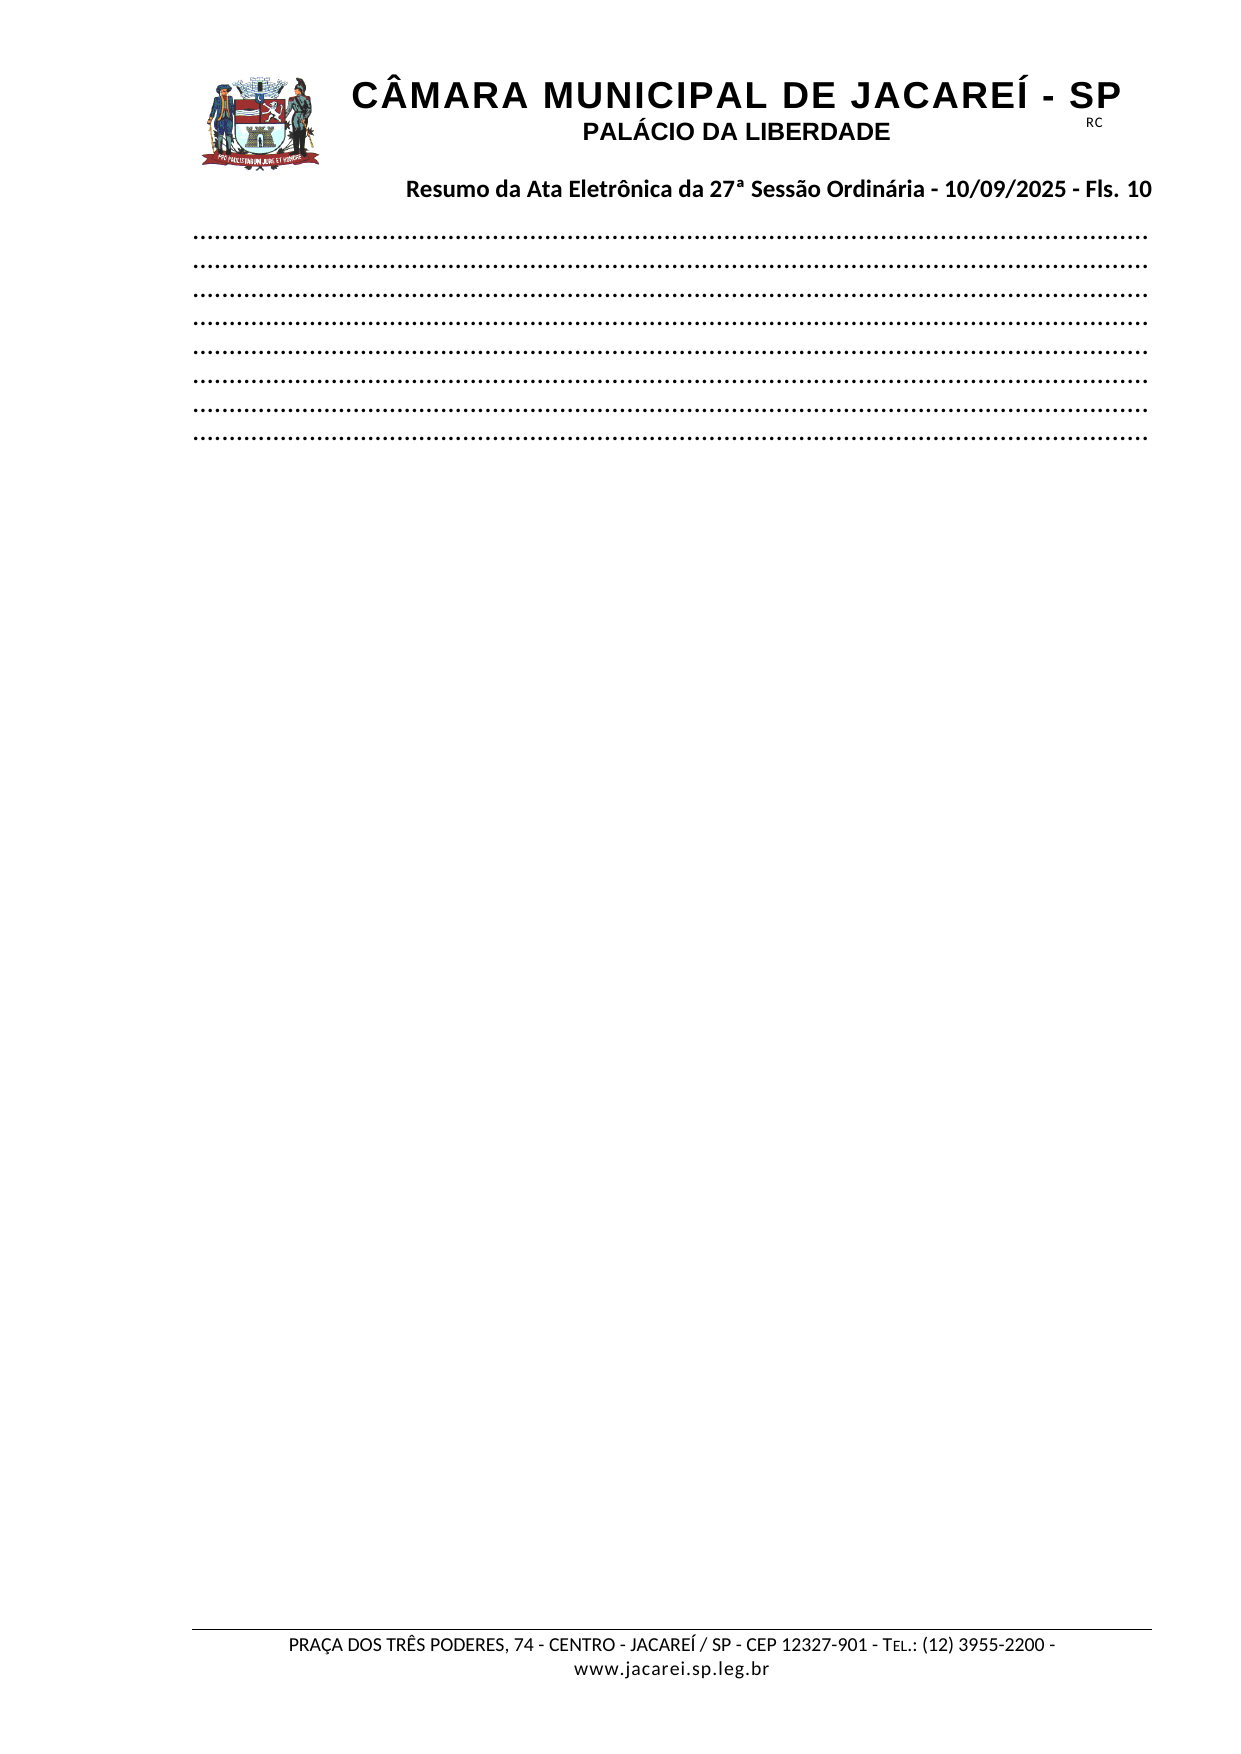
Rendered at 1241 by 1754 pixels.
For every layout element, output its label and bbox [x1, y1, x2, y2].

picture [201, 76, 320, 171]
